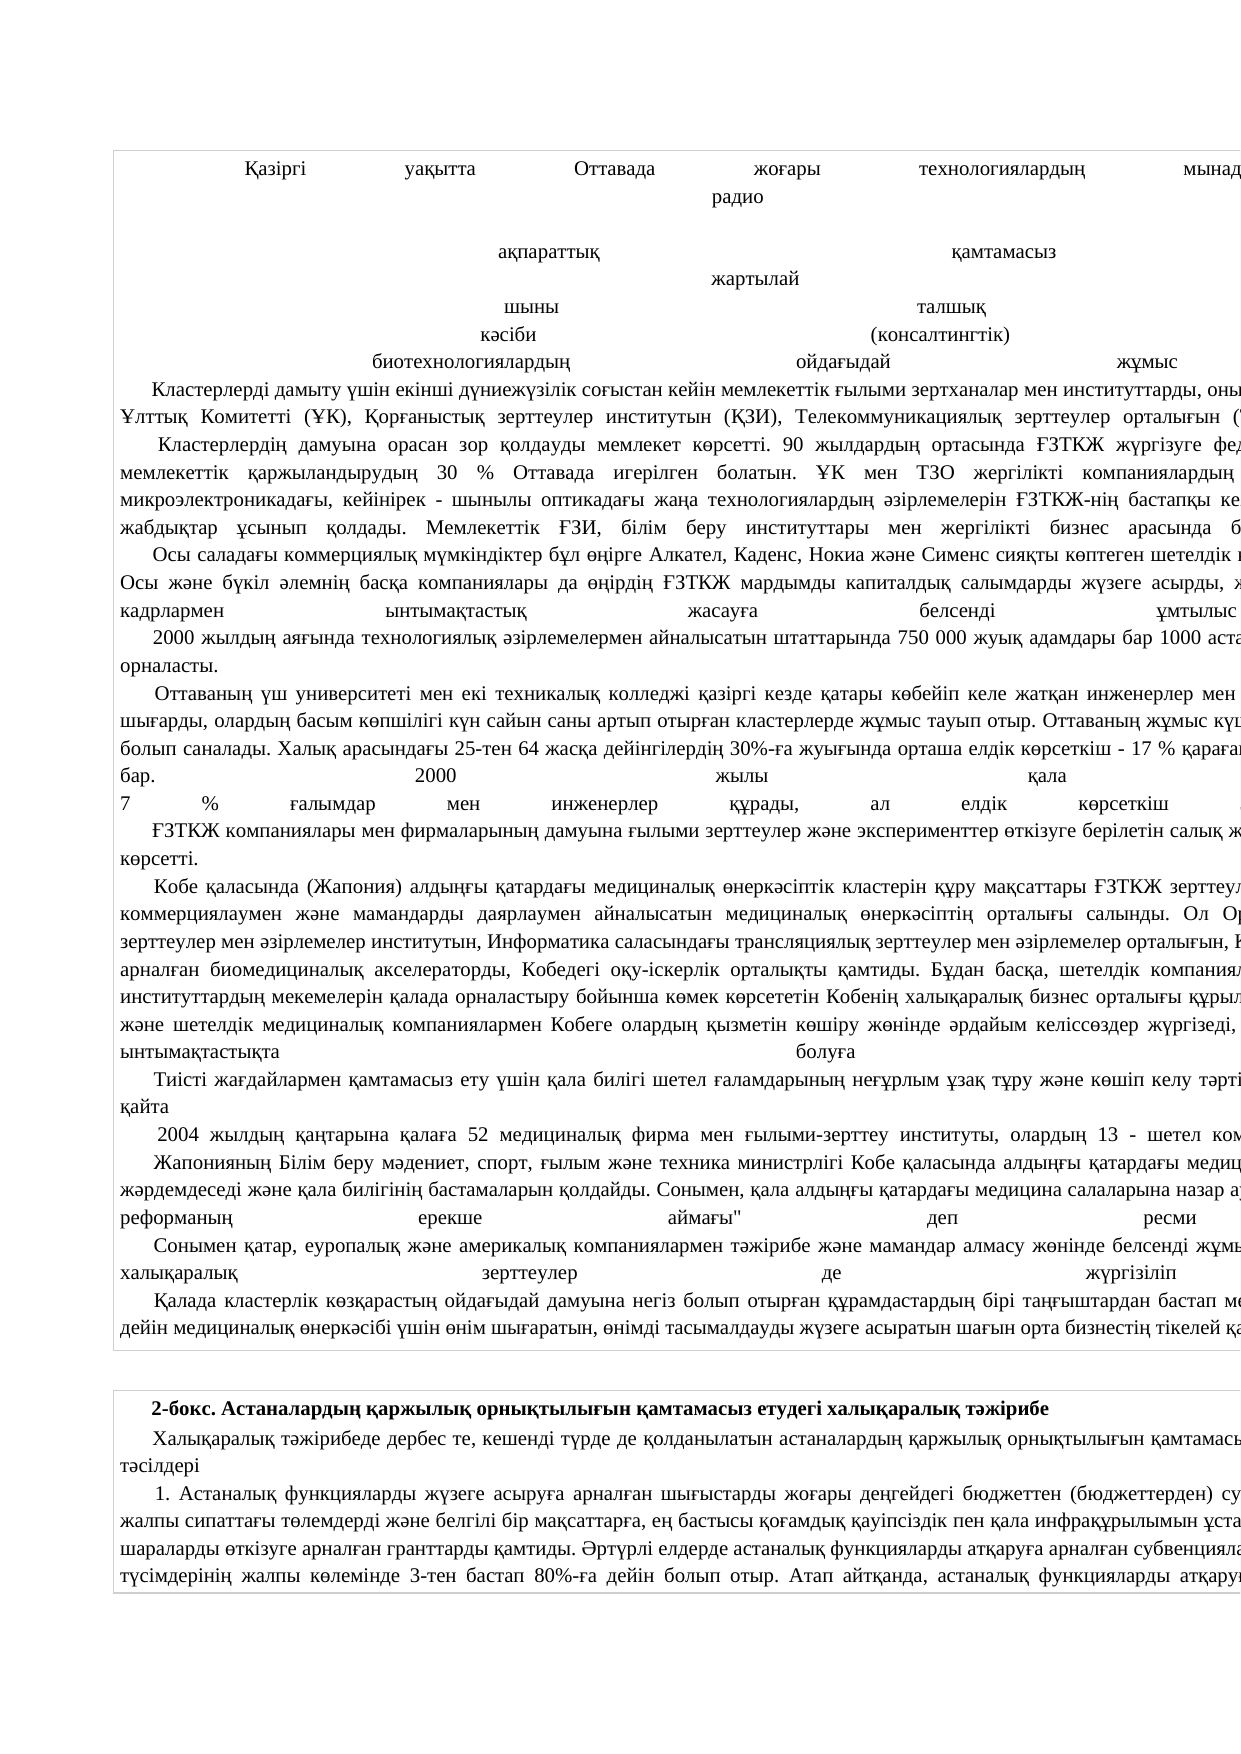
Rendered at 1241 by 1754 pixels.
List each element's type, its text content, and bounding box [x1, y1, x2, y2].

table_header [114, 1391, 1240, 1592]
